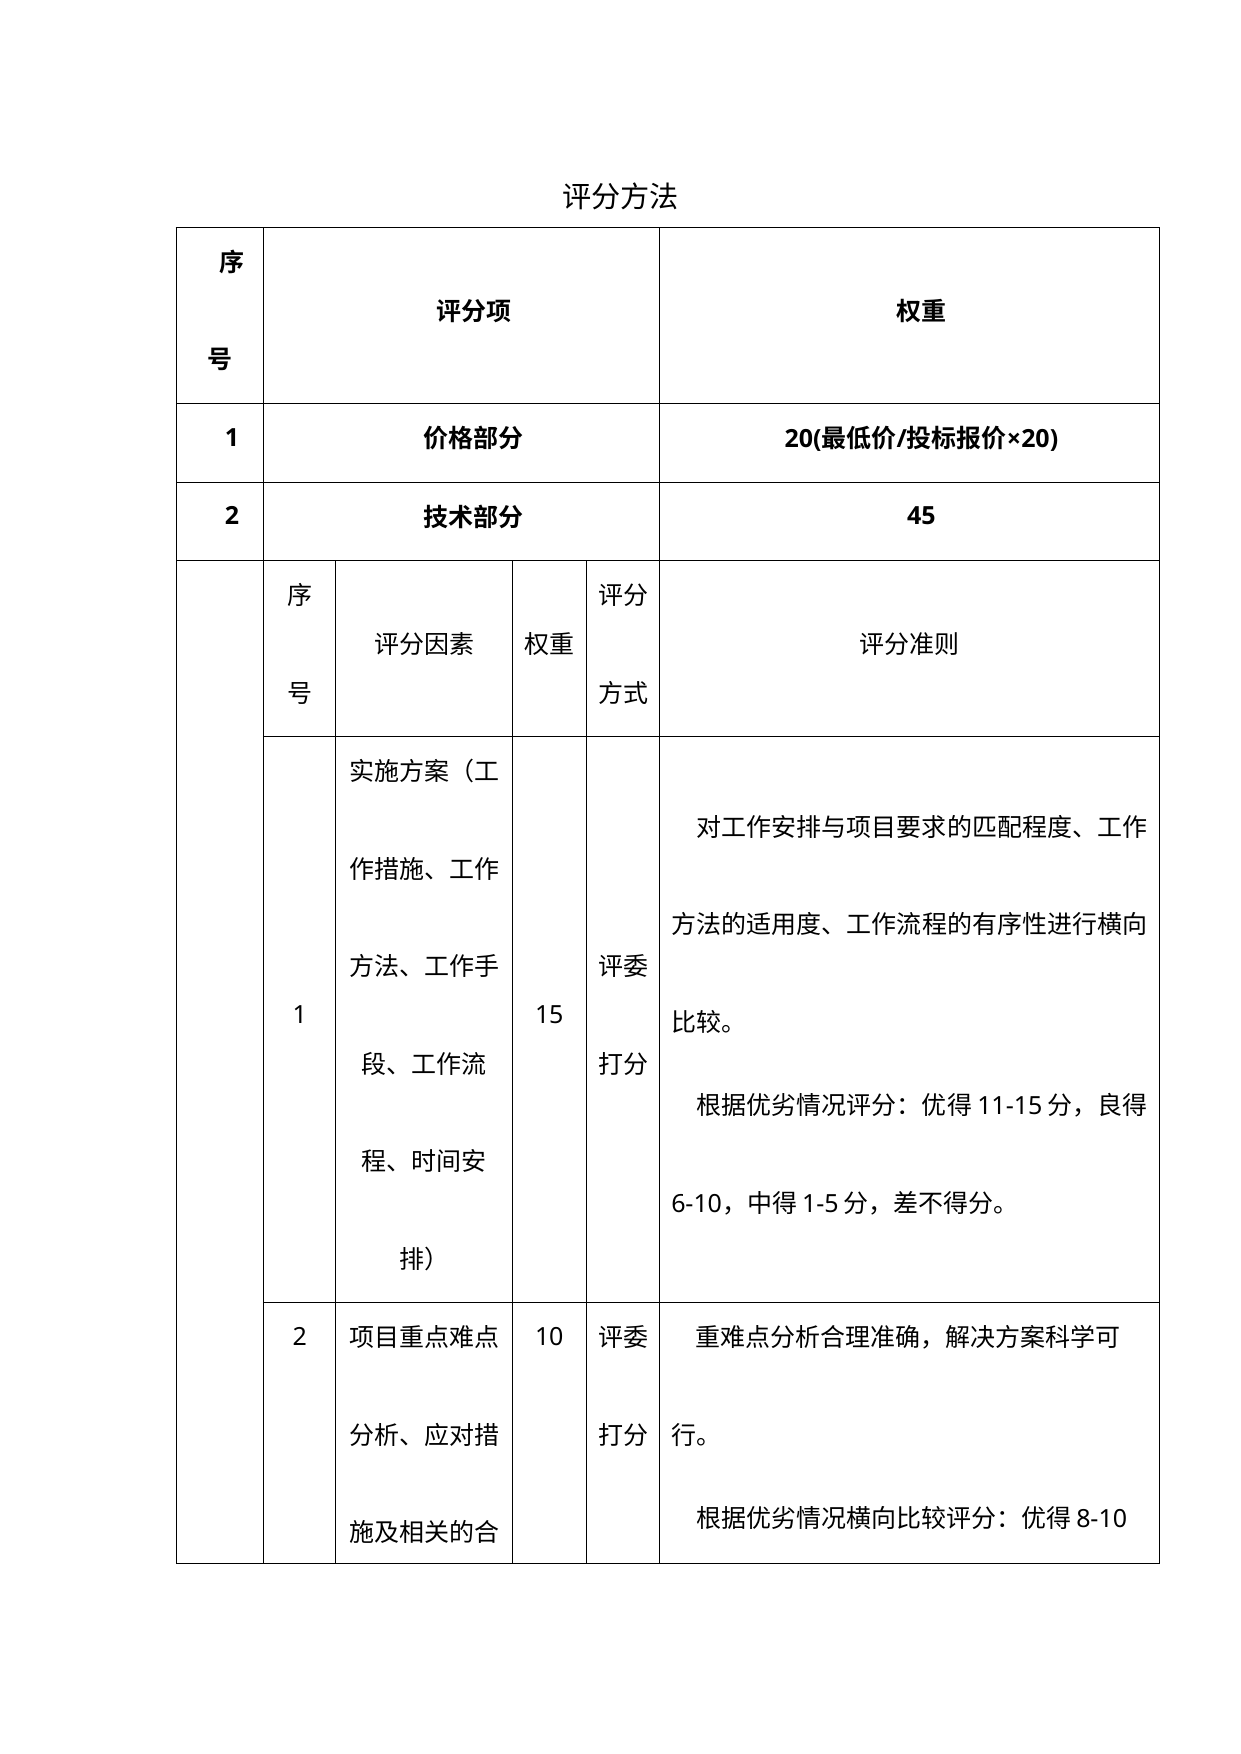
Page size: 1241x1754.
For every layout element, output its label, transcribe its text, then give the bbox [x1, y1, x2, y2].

table_cell 价格部分 [264, 404, 659, 482]
table_cell 权重 [513, 561, 586, 736]
table_cell [177, 561, 263, 1563]
table_cell 评委打分 [587, 1303, 659, 1563]
table_cell 45 [660, 483, 1159, 560]
text 评分方法 [187, 162, 1053, 227]
table_cell 1 [264, 737, 335, 1302]
table_cell 15 [513, 737, 586, 1302]
table_cell 序号 [264, 561, 335, 736]
table_cell 2 [177, 483, 263, 560]
table_cell 评分准则 [660, 561, 1159, 736]
table_cell 评委打分 [587, 737, 659, 1302]
table_cell 评分方式 [587, 561, 659, 736]
table_cell 评分因素 [336, 561, 512, 736]
table_cell 对工作安排与项目要求的匹配程度、工作方法的适用度、工作流程的有序性进行横向比较。 根据优劣情况评分：优得11-15分，良得6-10，中得1-5分，差不得分。 [660, 737, 1159, 1302]
table_cell 1 [177, 404, 263, 482]
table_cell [660, 1303, 1159, 1563]
table_cell 实施方案（工作措施、工作方法、工作手段、工作流程、时间安排） [336, 737, 512, 1302]
table_cell 2 [264, 1303, 335, 1563]
table_header 权重 [660, 228, 1159, 403]
table_header 评分项 [264, 228, 659, 403]
table_cell 10 [513, 1303, 586, 1563]
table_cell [336, 1303, 512, 1563]
table_cell 技术部分 [264, 483, 659, 560]
table_header 序 号 [177, 228, 263, 403]
table_cell 20(最低价/投标报价×20) [660, 404, 1159, 482]
